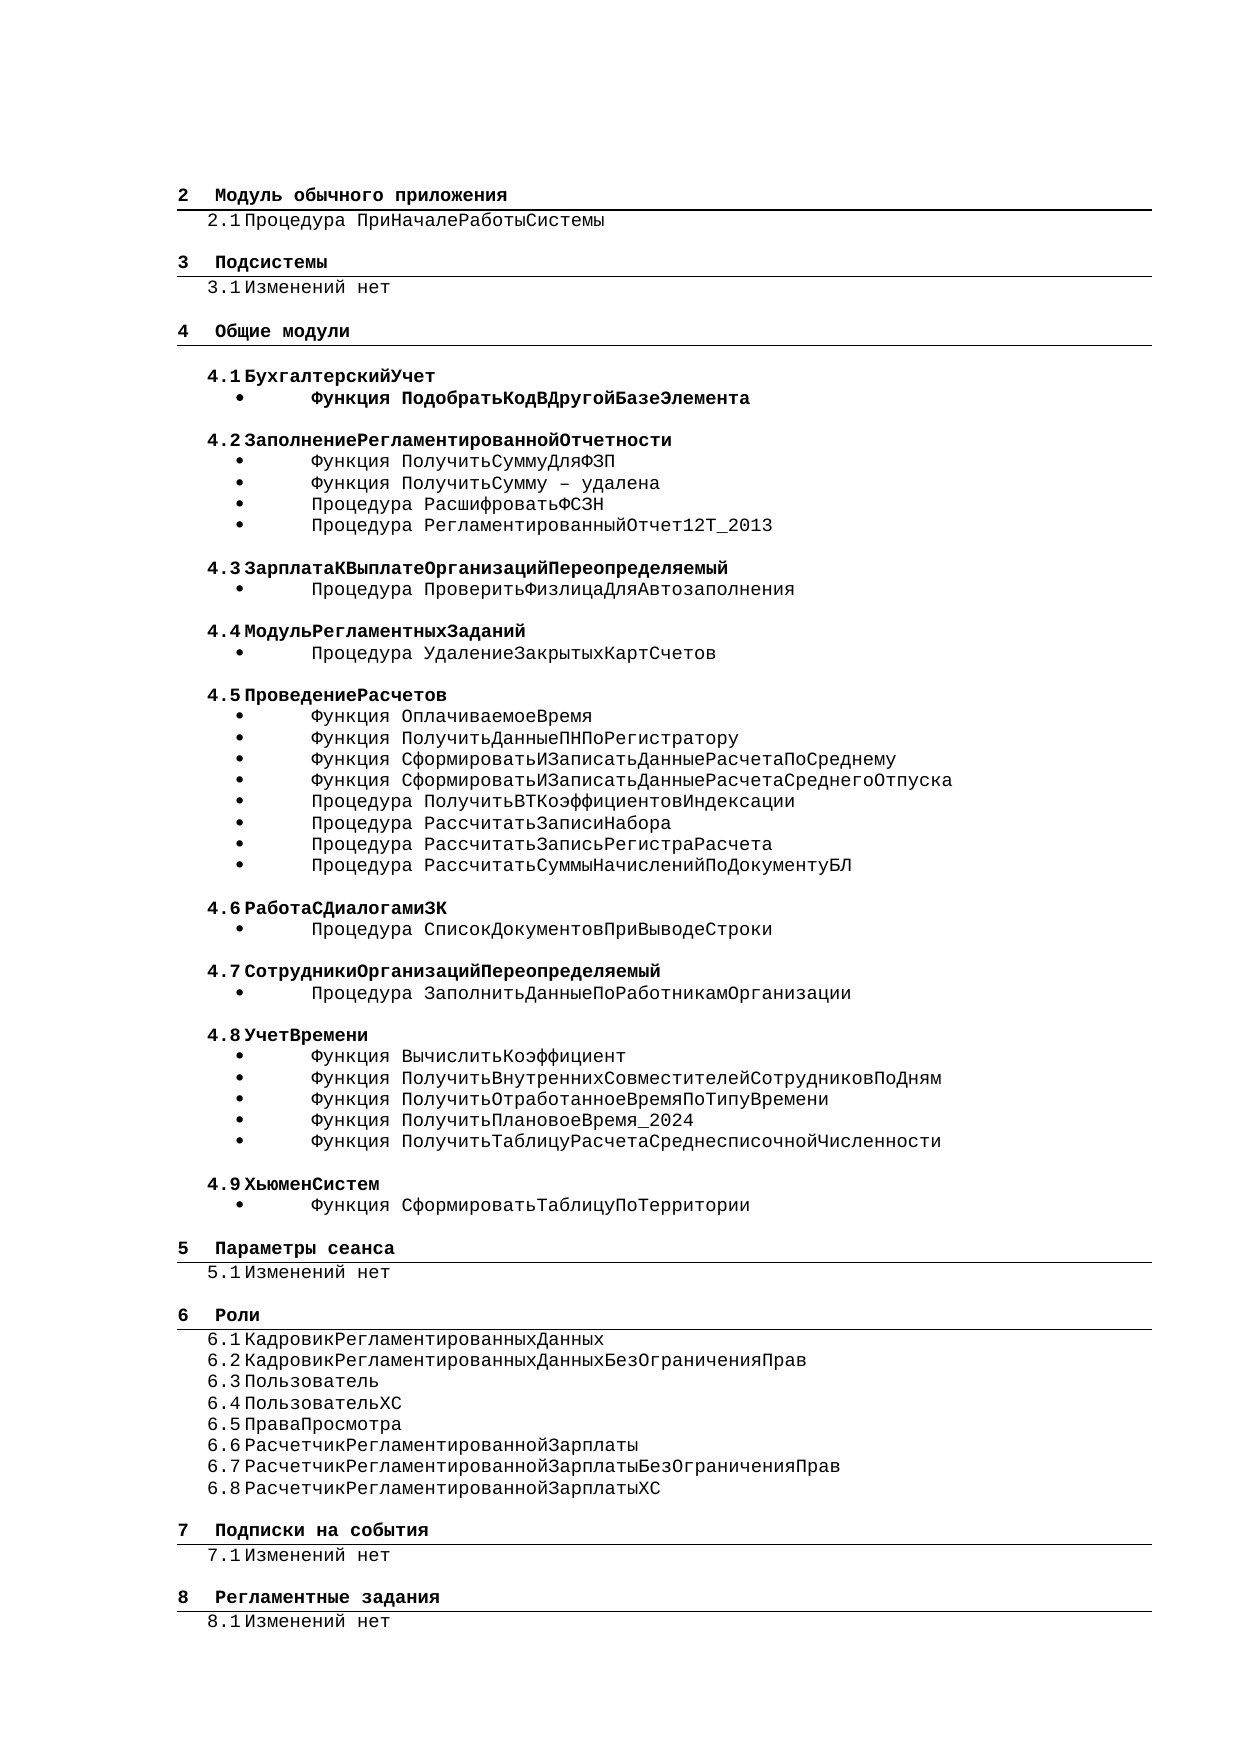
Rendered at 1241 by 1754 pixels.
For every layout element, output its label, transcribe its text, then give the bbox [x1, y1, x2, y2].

list РасчетчикРегламентированнойЗарплатыБезОграниченияПрав [207, 1457, 1152, 1478]
list ПользовательХС [207, 1393, 1152, 1415]
list Функция ВычислитьКоэффициент [236, 1047, 1152, 1068]
list УчетВремени [207, 1026, 1152, 1047]
list Роли [177, 1305, 1152, 1329]
list Процедура ЗаполнитьДанныеПоРаботникамОрганизации [236, 983, 1152, 1005]
list ПраваПросмотра [207, 1415, 1152, 1436]
list Процедура СписокДокументовПриВыводеСтроки [236, 920, 1152, 941]
list Функция ПолучитьПлановоеВремя_2024 [236, 1111, 1152, 1132]
list ЗаполнениеРегламентированнойОтчетности [207, 431, 1152, 452]
list РасчетчикРегламентированнойЗарплатыХС [207, 1478, 1152, 1500]
list МодульРегламентныхЗаданий [207, 622, 1152, 643]
list Функция СформироватьИЗаписатьДанныеРасчетаСреднегоОтпуска [236, 771, 1152, 792]
list Функция ПолучитьВнутреннихСовместителейСотрудниковПоДням [236, 1068, 1152, 1090]
list КадровикРегламентированныхДанныхБезОграниченияПрав [207, 1351, 1152, 1372]
list Общие модули [177, 322, 1152, 345]
list Функция ПолучитьОтработанноеВремяПоТипуВремени [236, 1090, 1152, 1111]
list Подписки на события [177, 1521, 1152, 1544]
list Пользователь [207, 1372, 1152, 1393]
list РаботаСДиалогамиЗК [207, 898, 1152, 920]
list Процедура РассчитатьСуммыНачисленийПоДокументуБЛ [236, 856, 1152, 877]
list СотрудникиОрганизацийПереопределяемый [207, 962, 1152, 983]
list Функция ПолучитьСумму – удалена [236, 473, 1152, 495]
list Подсистемы [177, 253, 1152, 276]
list Процедура РассчитатьЗаписьРегистраРасчета [236, 835, 1152, 856]
list БухгалтерскийУчет [207, 367, 1152, 388]
list Модуль обычного приложения [177, 186, 1152, 209]
list Процедура ПроверитьФизлицаДляАвтозаполнения [236, 580, 1152, 601]
list Процедура УдалениеЗакрытыхКартСчетов [236, 643, 1152, 665]
list Параметры сеанса [177, 1238, 1152, 1262]
list Функция СформироватьИЗаписатьДанныеРасчетаПоСреднему [236, 750, 1152, 771]
list Регламентные задания [177, 1588, 1152, 1611]
list Изменений нет [207, 1263, 1152, 1284]
list Функция ПолучитьТаблицуРасчетаСреднесписочнойЧисленности [236, 1132, 1152, 1153]
list Функция ПодобратьКодВДругойБазеЭлемента [236, 388, 1152, 410]
list Функция ПолучитьДанныеПНПоРегистратору [236, 728, 1152, 750]
list Процедура РасшифроватьФСЗН [236, 495, 1152, 516]
list ХьюменСистем [207, 1175, 1152, 1196]
list Процедура ПриНачалеРаботыСистемы [207, 211, 1152, 232]
list КадровикРегламентированныхДанных [207, 1330, 1152, 1351]
list Функция СформироватьТаблицуПоТерритории [236, 1196, 1152, 1217]
list Процедура ПолучитьВТКоэффициентовИндексации [236, 792, 1152, 813]
list ПроведениеРасчетов [207, 686, 1152, 707]
list ЗарплатаКВыплатеОрганизацийПереопределяемый [207, 558, 1152, 580]
list Функция ПолучитьСуммуДляФЗП [236, 452, 1152, 473]
list Функция ОплачиваемоеВремя [236, 707, 1152, 728]
list Изменений нет [207, 277, 1152, 299]
list Процедура РассчитатьЗаписиНабора [236, 813, 1152, 835]
list Изменений нет [207, 1545, 1152, 1567]
list РасчетчикРегламентированнойЗарплаты [207, 1436, 1152, 1457]
list Процедура РегламентированныйОтчет12Т_2013 [236, 516, 1152, 537]
list Изменений нет [207, 1612, 1152, 1633]
